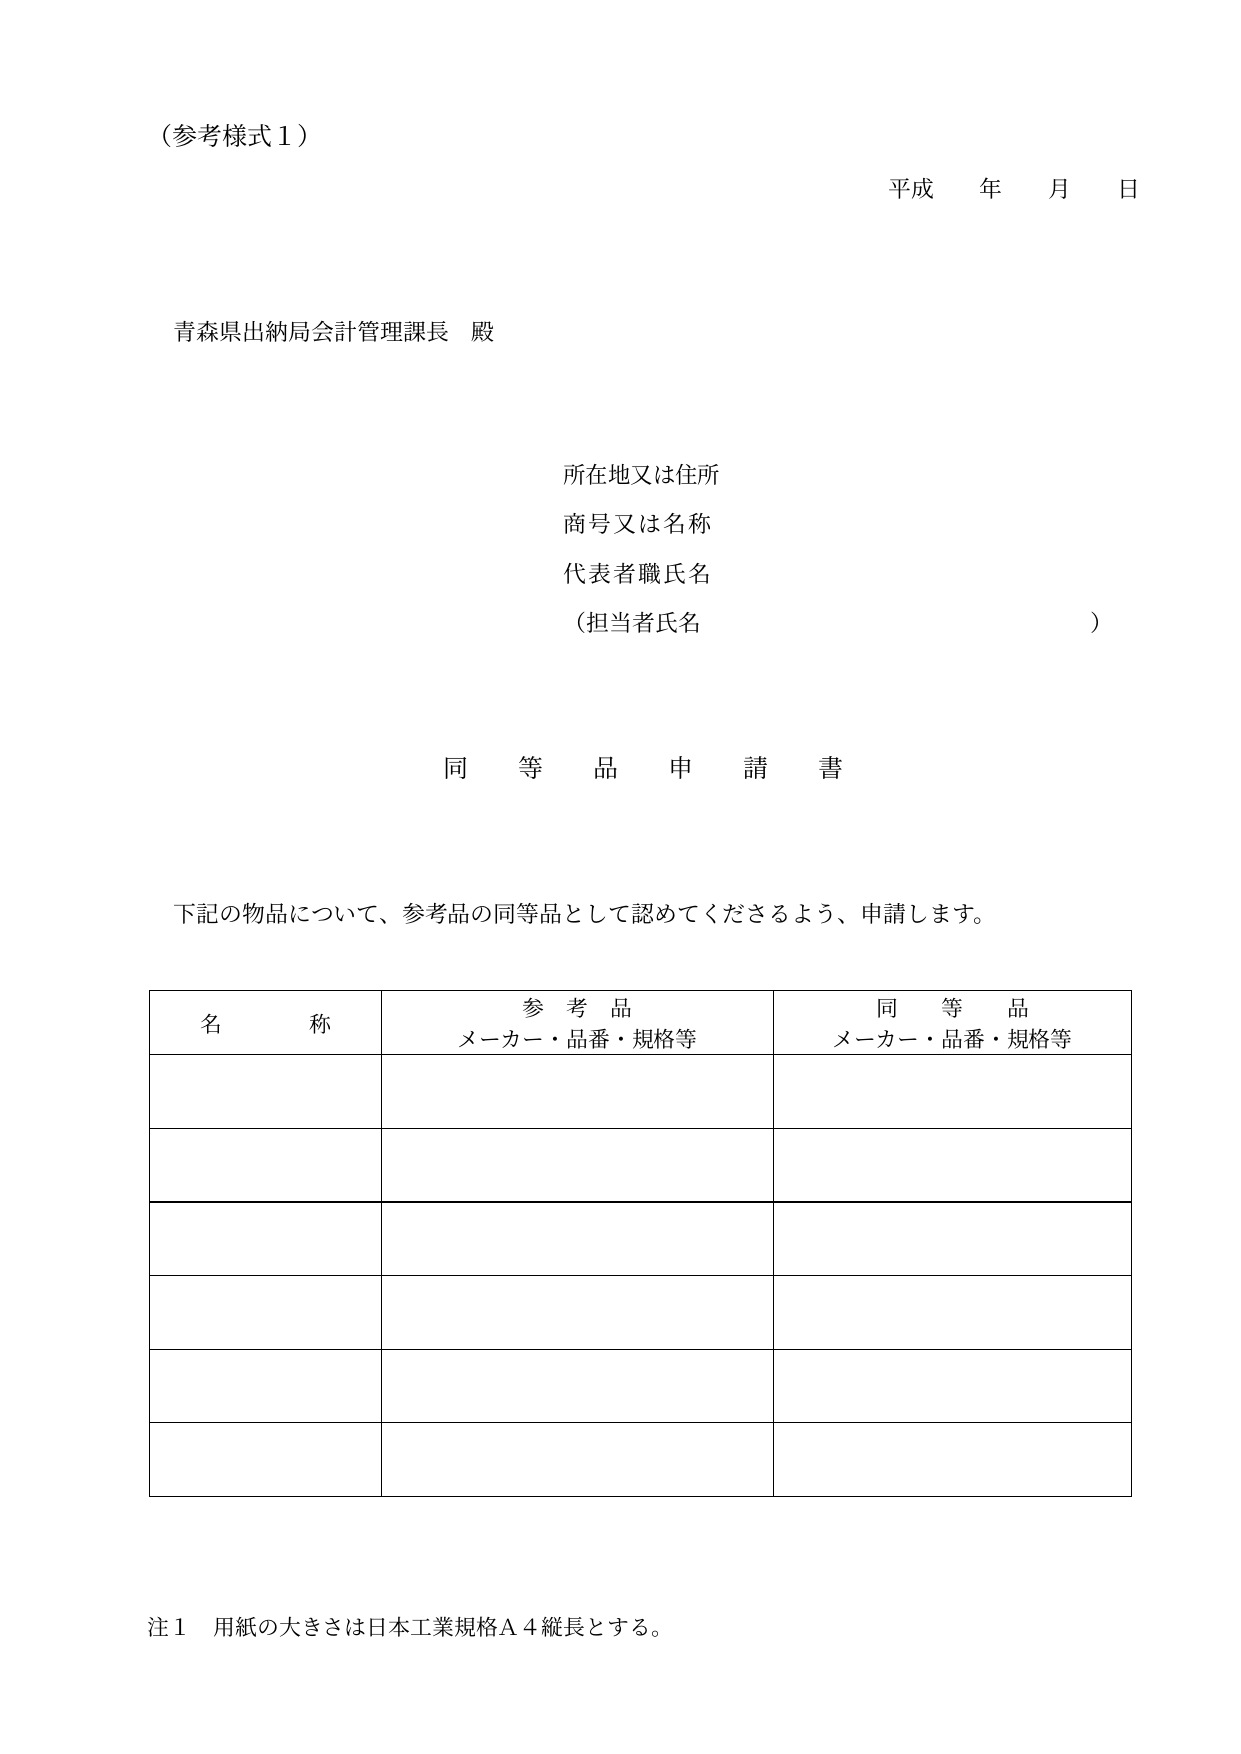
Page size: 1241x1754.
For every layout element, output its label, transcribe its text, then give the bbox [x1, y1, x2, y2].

table_header 同 等 品 メーカー・品番・規格等 [774, 991, 1131, 1054]
text 代表者職氏名 [563, 556, 1140, 589]
table_cell [382, 1129, 773, 1201]
table_header 名 称 [150, 991, 381, 1054]
text 注１ 用紙の大きさは日本工業規格Ａ４縦長とする。 [148, 1610, 1140, 1641]
text 所在地又は住所 [563, 457, 1140, 490]
table_cell [774, 1350, 1131, 1422]
table_cell [382, 1423, 773, 1496]
table_cell [774, 1055, 1131, 1128]
text 下記の物品について、参考品の同等品として認めてくださるよう、申請します。 [148, 896, 1140, 929]
table_cell [774, 1423, 1131, 1496]
table_cell [774, 1276, 1131, 1349]
table_cell [150, 1276, 381, 1349]
table_cell [150, 1350, 381, 1422]
text （参考様式１） [148, 117, 1140, 153]
text 青森県出納局会計管理課長 殿 [148, 314, 1140, 347]
table_cell [150, 1203, 381, 1275]
table_header 参 考 品 メーカー・品番・規格等 [382, 991, 773, 1054]
text 商号又は名称 [563, 507, 1140, 539]
text 同 等 品 申 請 書 [148, 748, 1140, 784]
text （担当者氏名 ） [563, 605, 1140, 638]
table_cell [774, 1129, 1131, 1201]
table_cell [382, 1276, 773, 1349]
table_cell [774, 1203, 1131, 1275]
table_cell [150, 1055, 381, 1128]
text 平成 年 月 日 [148, 171, 1140, 204]
table_cell [150, 1423, 381, 1496]
table_cell [150, 1129, 381, 1201]
table_cell [382, 1350, 773, 1422]
table_cell [382, 1055, 773, 1128]
table_cell [382, 1203, 773, 1275]
